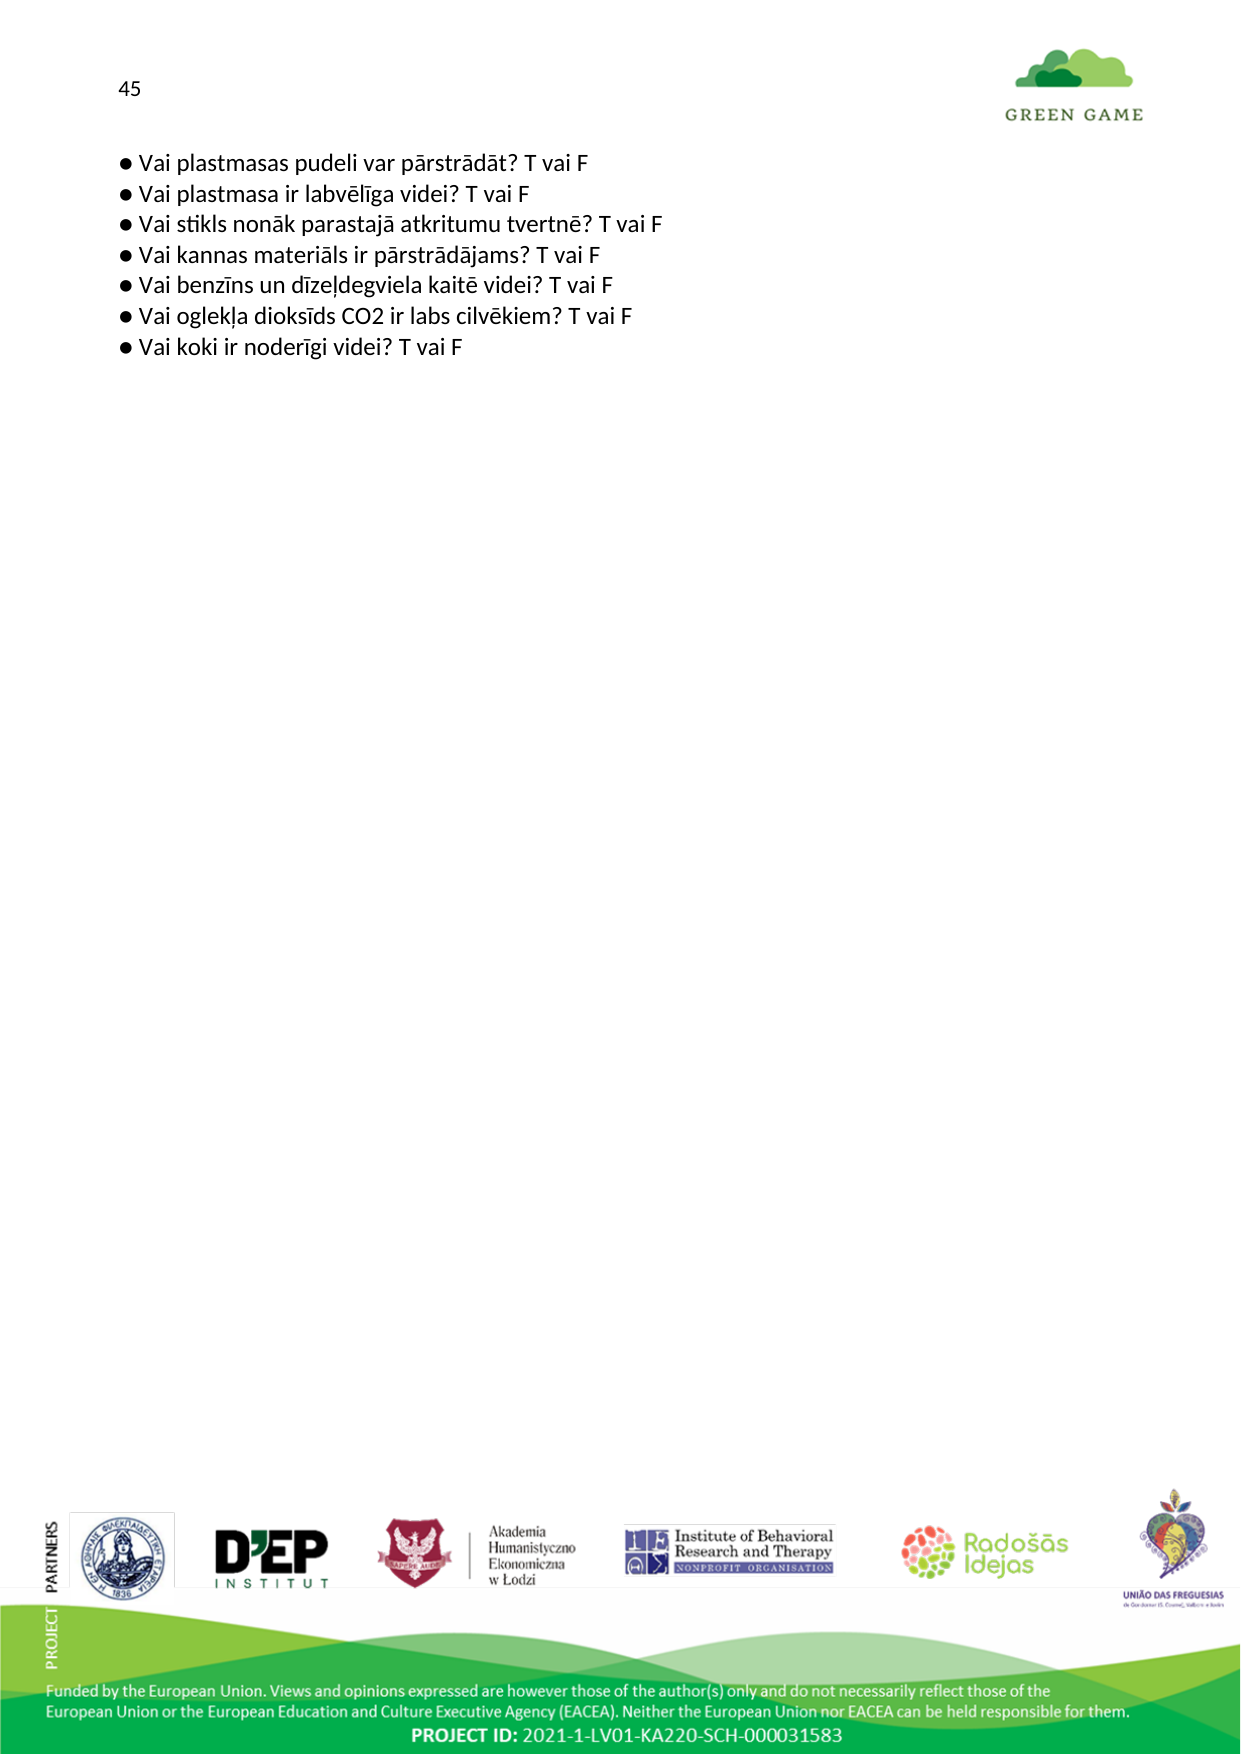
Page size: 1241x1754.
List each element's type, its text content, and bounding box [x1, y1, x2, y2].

text ● Vai benzīns un dīzeļdegviela kaitē videi? T vai F [118, 270, 1122, 300]
text ● Vai oglekļa dioksīds CO2 ir labs cilvēkiem? T vai F [118, 300, 1122, 331]
text ● Vai kannas materiāls ir pārstrādājams? T vai F [118, 239, 1122, 270]
text ● Vai stikls nonāk parastajā atkritumu tvertnē? T vai F [118, 209, 1122, 239]
picture [0, 1460, 1241, 1754]
text ● Vai plastmasa ir labvēlīga videi? T vai F [118, 178, 1122, 209]
text ● Vai plastmasas pudeli var pārstrādāt? T vai F [118, 148, 1122, 178]
text ● Vai koki ir noderīgi videi? T vai F [118, 331, 1122, 361]
picture [975, 31, 1175, 153]
